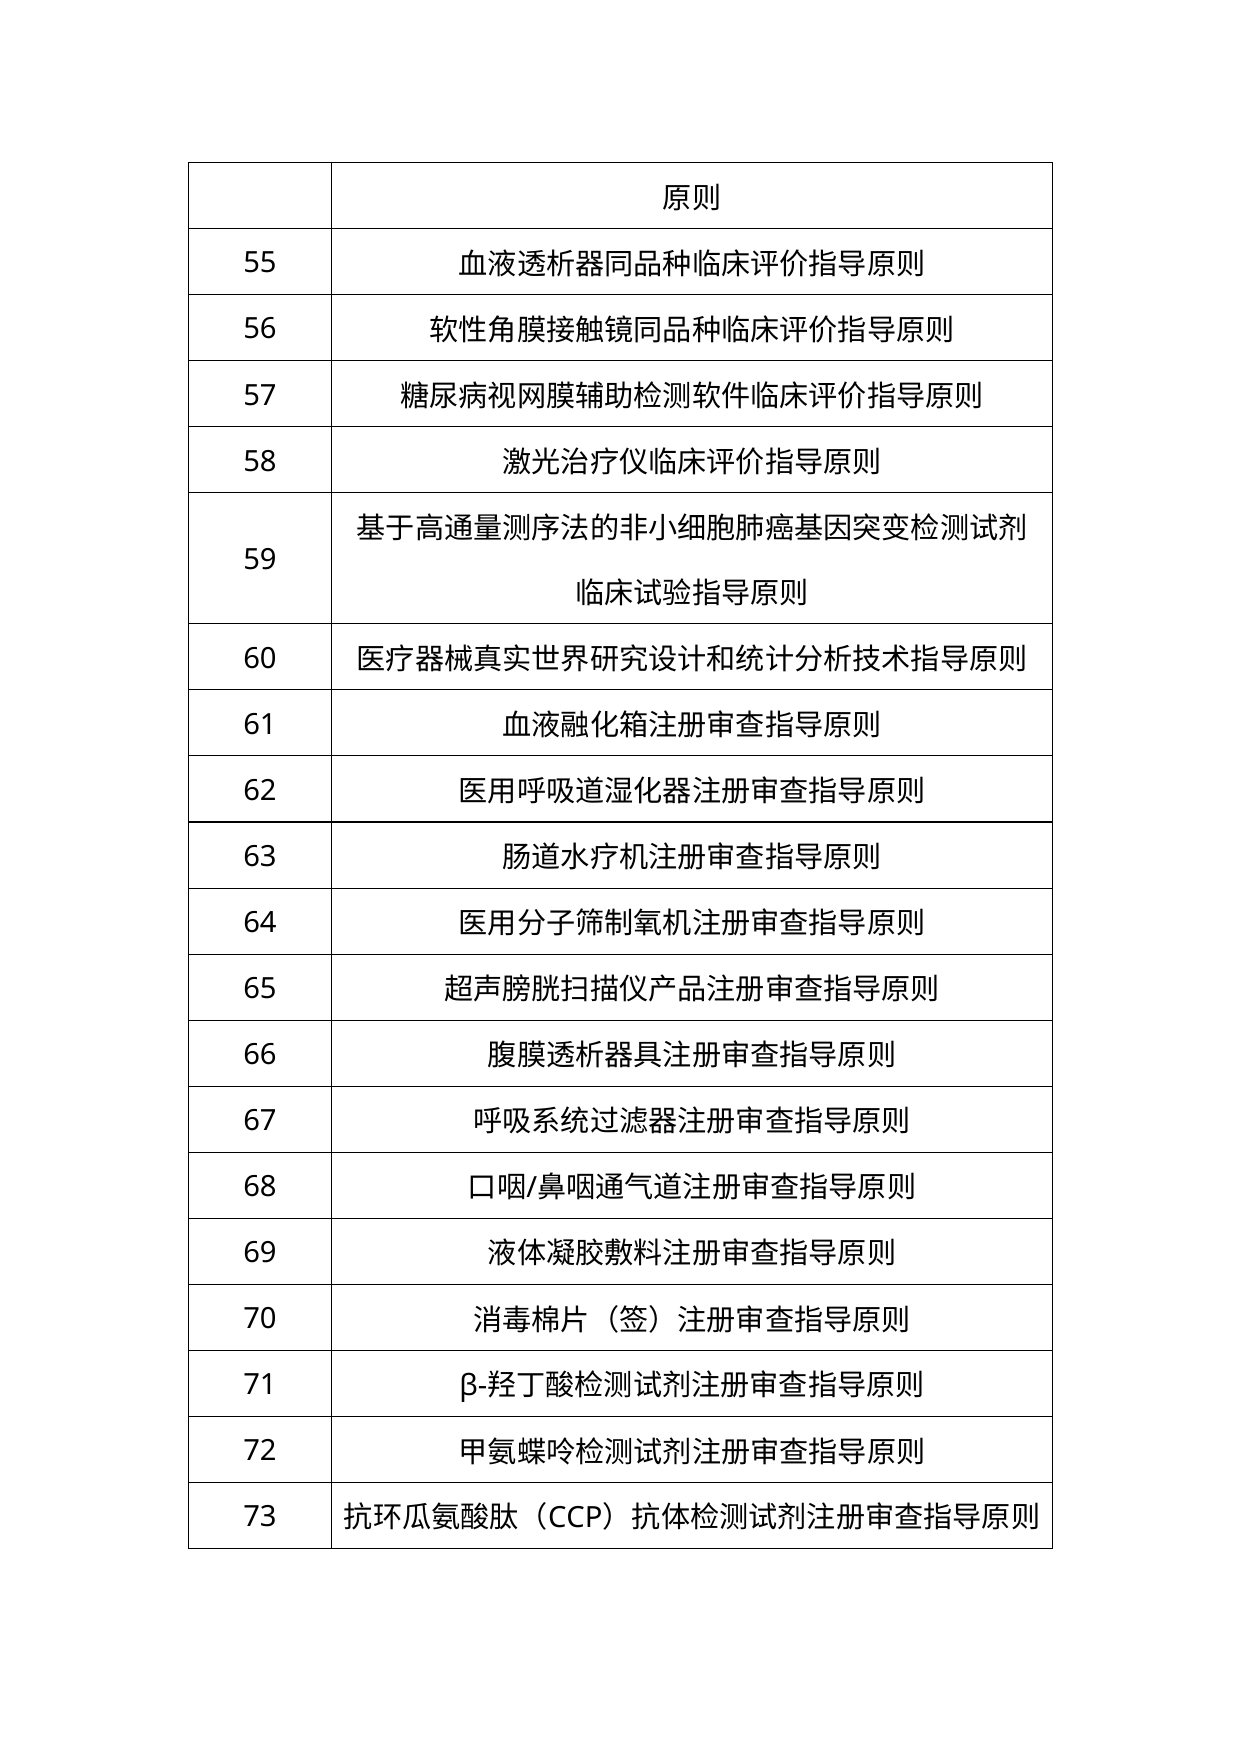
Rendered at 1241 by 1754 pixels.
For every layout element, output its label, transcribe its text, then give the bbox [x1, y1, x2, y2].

table_cell 72 [189, 1417, 331, 1482]
table_cell 血液融化箱注册审查指导原则 [332, 690, 1052, 755]
table_cell 58 [189, 427, 331, 492]
table_cell 血液透析器同品种临床评价指导原则 [332, 229, 1052, 294]
table_cell 液体凝胶敷料注册审查指导原则 [332, 1219, 1052, 1284]
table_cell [332, 163, 1052, 228]
table_cell 医用分子筛制氧机注册审查指导原则 [332, 889, 1052, 953]
table_cell 糖尿病视网膜辅助检测软件临床评价指导原则 [332, 361, 1052, 426]
table_cell 64 [189, 889, 331, 953]
table_cell 68 [189, 1153, 331, 1218]
table_cell 67 [189, 1087, 331, 1152]
table_cell 医疗器械真实世界研究设计和统计分析技术指导原则 [332, 624, 1052, 689]
table_cell 66 [189, 1021, 331, 1086]
table_cell 消毒棉片（签）注册审查指导原则 [332, 1285, 1052, 1350]
table_cell 医用呼吸道湿化器注册审查指导原则 [332, 756, 1052, 821]
table_cell 71 [189, 1351, 331, 1416]
table_cell 63 [189, 823, 331, 887]
table_cell 腹膜透析器具注册审查指导原则 [332, 1021, 1052, 1086]
table_cell β-羟丁酸检测试剂注册审查指导原则 [332, 1351, 1052, 1416]
table_cell 65 [189, 955, 331, 1019]
table_cell 55 [189, 229, 331, 294]
table_cell 62 [189, 756, 331, 821]
table_cell 抗环瓜氨酸肽（CCP）抗体检测试剂注册审查指导原则 [332, 1483, 1052, 1548]
table_cell 70 [189, 1285, 331, 1350]
table_cell 呼吸系统过滤器注册审查指导原则 [332, 1087, 1052, 1152]
table_cell 69 [189, 1219, 331, 1284]
table_cell 激光治疗仪临床评价指导原则 [332, 427, 1052, 492]
table_cell 59 [189, 493, 331, 623]
table_cell 肠道水疗机注册审查指导原则 [332, 823, 1052, 887]
table_cell 61 [189, 690, 331, 755]
table_cell 57 [189, 361, 331, 426]
table_cell 口咽/鼻咽通气道注册审查指导原则 [332, 1153, 1052, 1218]
table_cell 甲氨蝶呤检测试剂注册审查指导原则 [332, 1417, 1052, 1482]
table_cell 73 [189, 1483, 331, 1548]
table_cell 超声膀胱扫描仪产品注册审查指导原则 [332, 955, 1052, 1019]
table_cell 基于高通量测序法的非小细胞肺癌基因突变检测试剂临床试验指导原则 [332, 493, 1052, 623]
table_cell 60 [189, 624, 331, 689]
table_cell 56 [189, 295, 331, 360]
table_cell 软性角膜接触镜同品种临床评价指导原则 [332, 295, 1052, 360]
table_cell 54 [189, 163, 331, 228]
